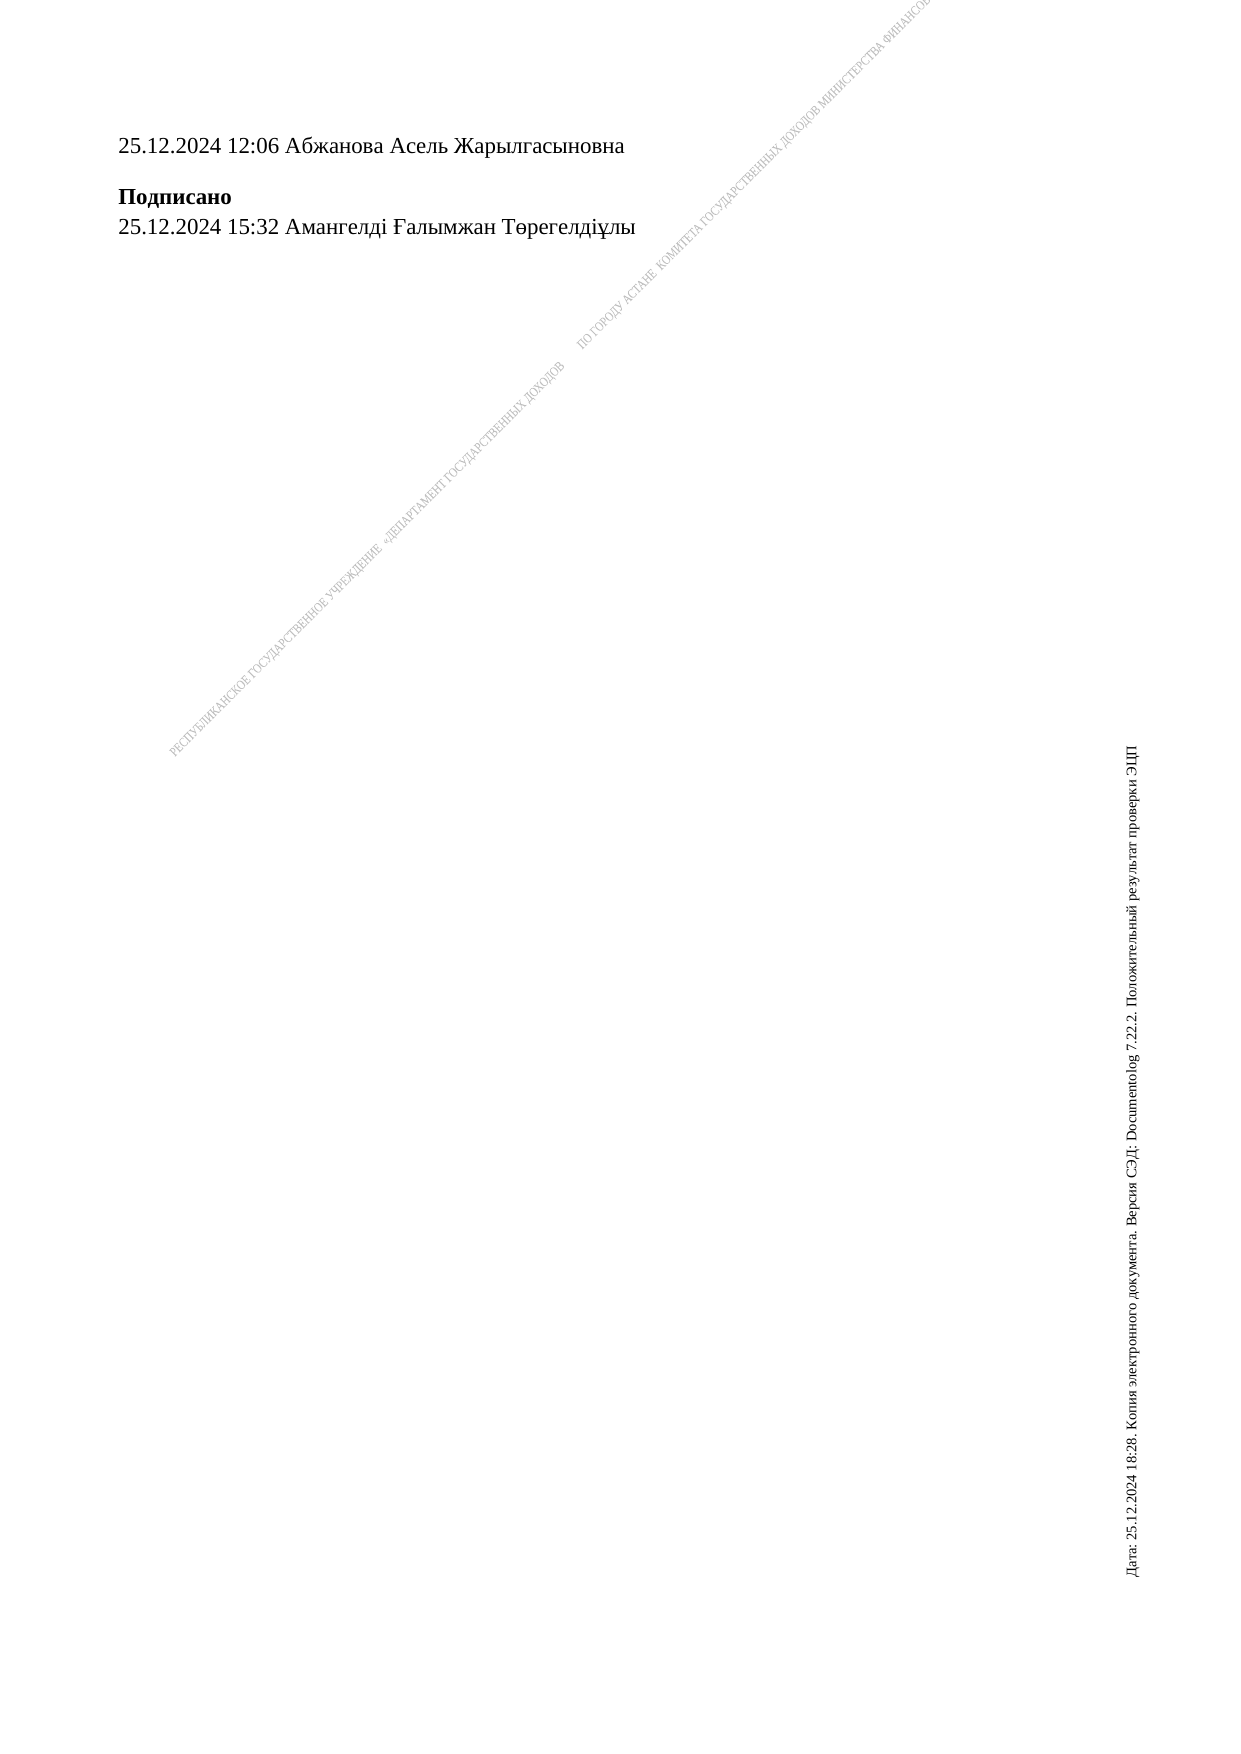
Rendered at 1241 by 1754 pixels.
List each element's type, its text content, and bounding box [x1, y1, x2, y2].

text 25.12.2024 12:06 Абжанова Асель Жарылгасыновна [118, 132, 1152, 158]
text Подписано [118, 183, 1152, 209]
text 25.12.2024 15:32 Амангелді Ғалымжан Төрегелдіұлы [118, 213, 1152, 239]
